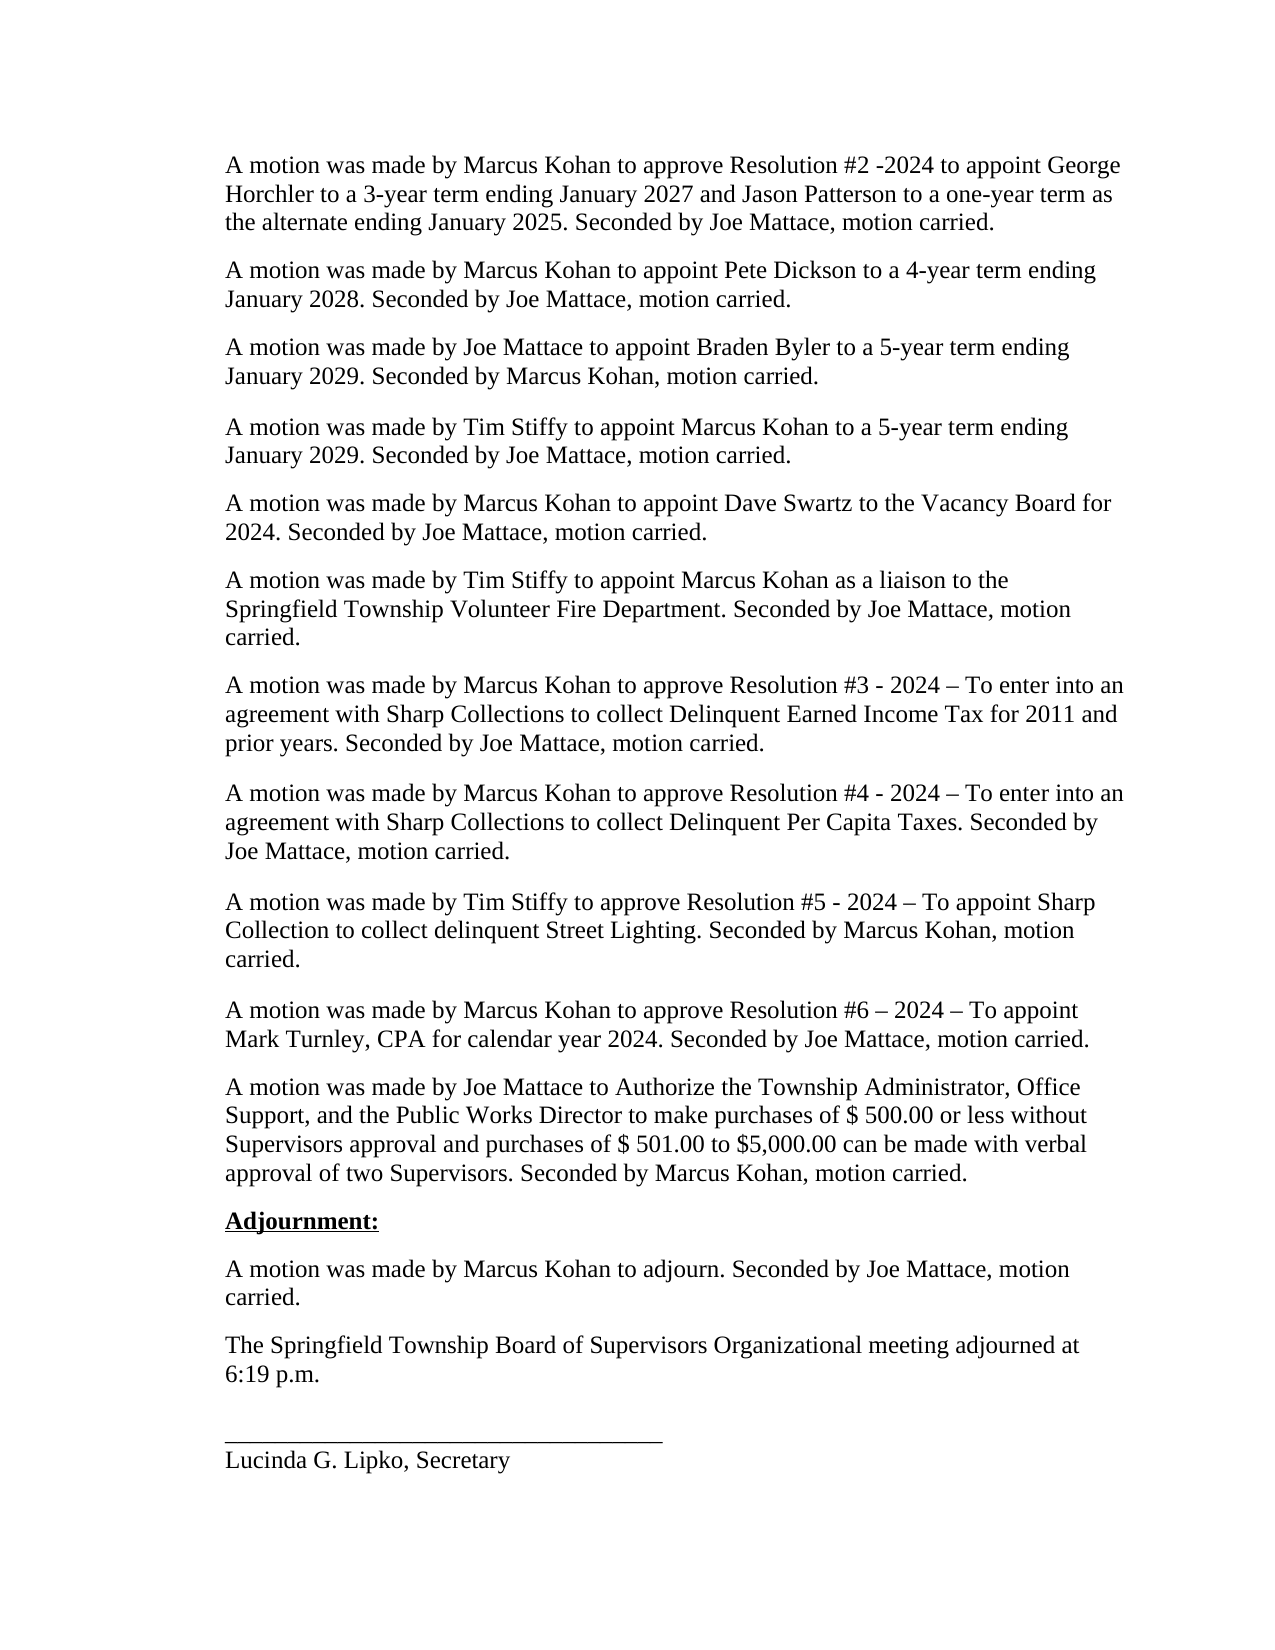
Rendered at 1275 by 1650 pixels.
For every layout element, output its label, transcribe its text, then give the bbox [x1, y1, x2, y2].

list A motion was made by Marcus Kohan to approve Resolution #4 - 2024 – To enter into an agreement with Sharp Collections to collect Delinquent Per Capita Taxes. Seconded by Joe Mattace, motion carried. [225, 778, 1125, 865]
list A motion was made by Tim Stiffy to approve Resolution #5 - 2024 – To appoint Sharp Collection to collect delinquent Street Lighting. Seconded by Marcus Kohan, motion carried. [225, 887, 1125, 973]
list A motion was made by Marcus Kohan to approve Resolution #6 – 2024 – To appoint Mark Turnley, CPA for calendar year 2024. Seconded by Joe Mattace, motion carried. [225, 995, 1125, 1052]
list A motion was made by Marcus Kohan to appoint Dave Swartz to the Vacancy Board for 2024. Seconded by Joe Mattace, motion carried. [225, 488, 1125, 546]
list A motion was made by Marcus Kohan to appoint Pete Dickson to a 4-year term ending January 2028. Seconded by Joe Mattace, motion carried. [225, 255, 1125, 313]
list A motion was made by Tim Stiffy to appoint Marcus Kohan to a 5-year term ending January 2029. Seconded by Joe Mattace, motion carried. [225, 412, 1125, 469]
list Adjournment: [225, 1206, 1125, 1234]
list Lucinda G. Lipko, Secretary [225, 1445, 1125, 1474]
list A motion was made by Marcus Kohan to adjourn. Seconded by Joe Mattace, motion carried. [225, 1254, 1125, 1311]
list A motion was made by Joe Mattace to appoint Braden Byler to a 5-year term ending January 2029. Seconded by Marcus Kohan, motion carried. [225, 332, 1125, 389]
list ___________________________________ [225, 1417, 1125, 1445]
list A motion was made by Marcus Kohan to approve Resolution #3 - 2024 – To enter into an agreement with Sharp Collections to collect Delinquent Earned Income Tax for 2011 and prior years. Seconded by Joe Mattace, motion carried. [225, 670, 1125, 757]
list The Springfield Township Board of Supervisors Organizational meeting adjourned at 6:19 p.m. [225, 1330, 1125, 1388]
list A motion was made by Joe Mattace to Authorize the Township Administrator, Office Support, and the Public Works Director to make purchases of $ 500.00 or less without Supervisors approval and purchases of $ 501.00 to $5,000.00 can be made with verbal approval of two Supervisors. Seconded by Marcus Kohan, motion carried. [225, 1072, 1125, 1187]
list A motion was made by Tim Stiffy to appoint Marcus Kohan as a liaison to the Springfield Township Volunteer Fire Department. Seconded by Joe Mattace, motion carried. [225, 565, 1125, 651]
list A motion was made by Marcus Kohan to approve Resolution #2 -2024 to appoint George Horchler to a 3-year term ending January 2027 and Jason Patterson to a one-year term as the alternate ending January 2025. Seconded by Joe Mattace, motion carried. [225, 150, 1125, 236]
